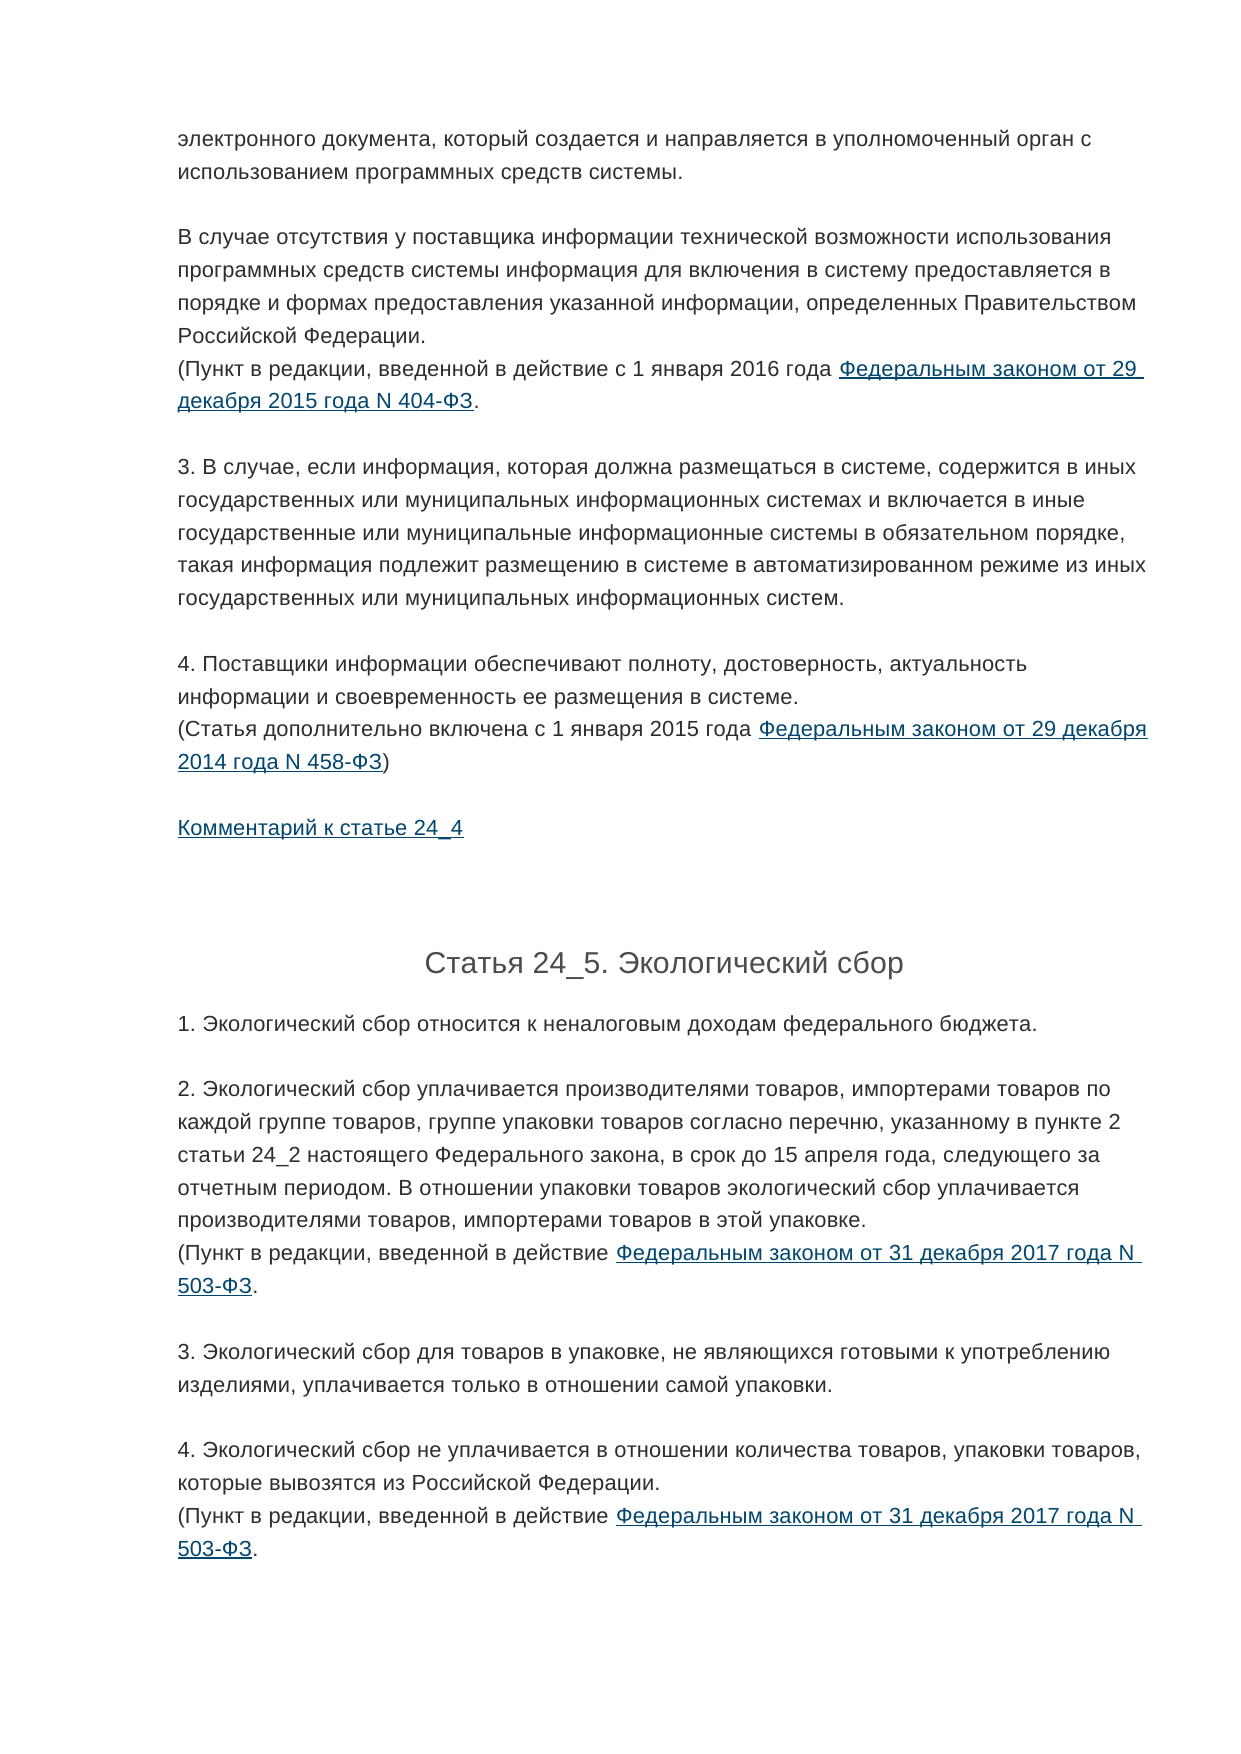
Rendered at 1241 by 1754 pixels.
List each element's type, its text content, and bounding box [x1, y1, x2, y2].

text 2. Экологический сбор уплачивается производителями товаров, импортерами товаров по каждой группе товаров, группе упаковки товаров согласно перечню, указанному в пункте 2 статьи 24_2 настоящего Федерального закона, в срок до 15 апреля года, следующего за отчетным периодом. В отношении упаковки товаров экологический сбор уплачивается производителями товаров, импортерами товаров в этой упаковке. (Пункт в редакции, введенной в действие Федеральным законом от 31 декабря 2017 года N 503-ФЗ. [177, 1068, 1152, 1331]
text 4. Поставщики информации обеспечивают полноту, достоверность, актуальность информации и своевременность ее размещения в системе. (Статья дополнительно включена с 1 января 2015 года Федеральным законом от 29 декабря 2014 года N 458-ФЗ) Комментарий к статье 24_4 [177, 643, 1152, 906]
text Статья 24_5. Экологический сбор [177, 945, 1152, 979]
text 3. В случае, если информация, которая должна размещаться в системе, содержится в иных государственных или муниципальных информационных системах и включается в иные государственные или муниципальные информационные системы в обязательном порядке, такая информация подлежит размещению в системе в автоматизированном режиме из иных государственных или муниципальных информационных систем. [177, 446, 1152, 643]
text 4. Экологический сбор не уплачивается в отношении количества товаров, упаковки товаров, которые вывозятся из Российской Федерации. (Пункт в редакции, введенной в действие Федеральным законом от 31 декабря 2017 года N 503-ФЗ. [177, 1429, 1152, 1593]
text 3. Экологический сбор для товаров в упаковке, не являющихся готовыми к употреблению изделиями, уплачивается только в отношении самой упаковки. [177, 1331, 1152, 1429]
text 1. Экологический сбор относится к неналоговым доходам федерального бюджета. [177, 1003, 1152, 1068]
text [177, 118, 1152, 446]
